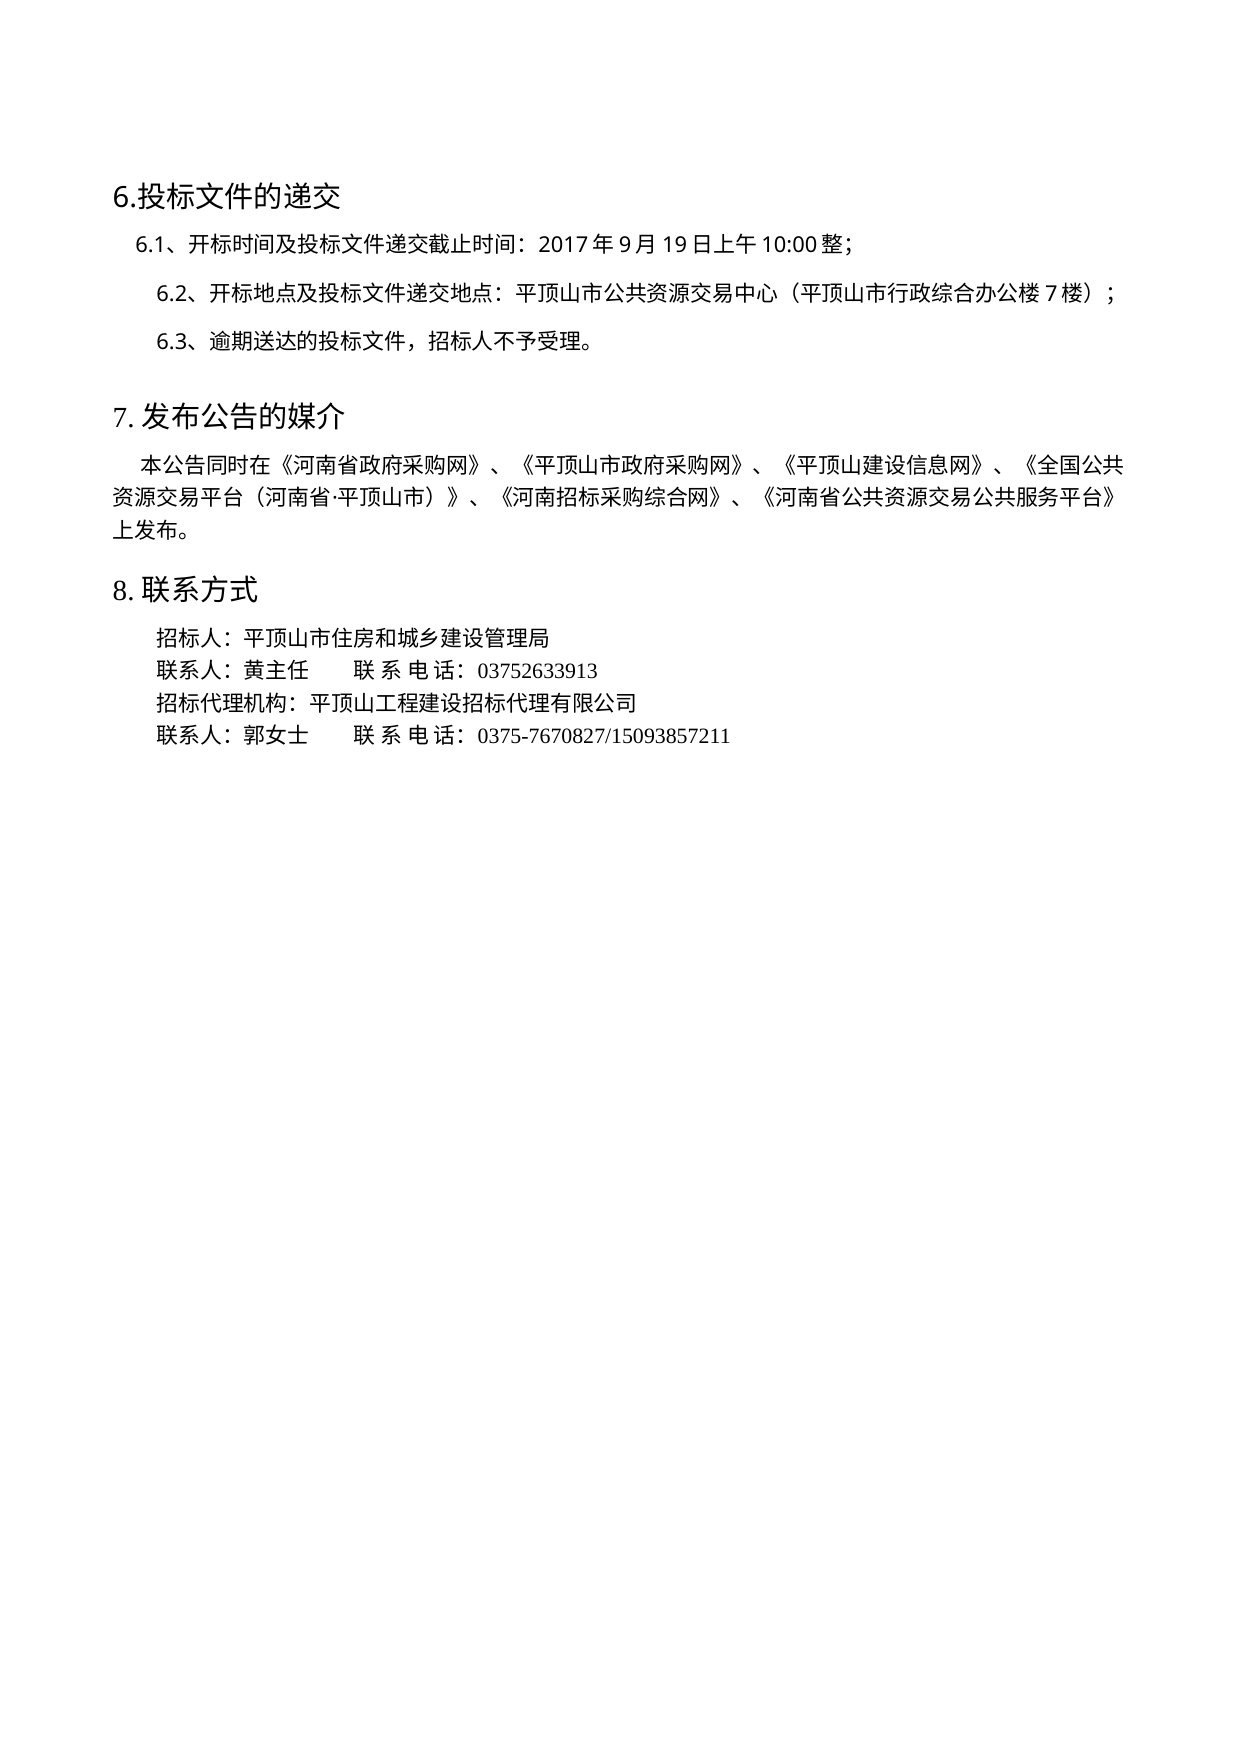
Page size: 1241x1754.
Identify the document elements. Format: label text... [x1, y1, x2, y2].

text 招标代理机构：平顶山工程建设招标代理有限公司 [112, 685, 1128, 718]
text 6.1、开标时间及投标文件递交截止时间：2017年9月19日上午10:00整； [112, 227, 1128, 259]
text 招标人：平顶山市住房和城乡建设管理局 [112, 620, 1128, 653]
text 联系人：郭女士 联 系 电 话：0375-7670827/15093857211 [112, 718, 1128, 750]
text 6.3、逾期送达的投标文件，招标人不予受理。 [112, 324, 1128, 356]
text 6.2、开标地点及投标文件递交地点：平顶山市公共资源交易中心（平顶山市行政综合办公楼7楼）； [112, 275, 1128, 308]
text 8. 联系方式 [112, 555, 1128, 620]
text 联系人：黄主任 联 系 电 话：03752633913 [112, 653, 1128, 685]
text 本公告同时在《河南省政府采购网》、《平顶山市政府采购网》、《平顶山建设信息网》、《全国公共资源交易平台（河南省·平顶山市）》、《河南招标采购综合网》、《河南省公共资源交易公共服务平台》上发布。 [112, 447, 1128, 545]
text 6.投标文件的递交 [112, 162, 1128, 227]
text 7. 发布公告的媒介 [112, 382, 1128, 447]
